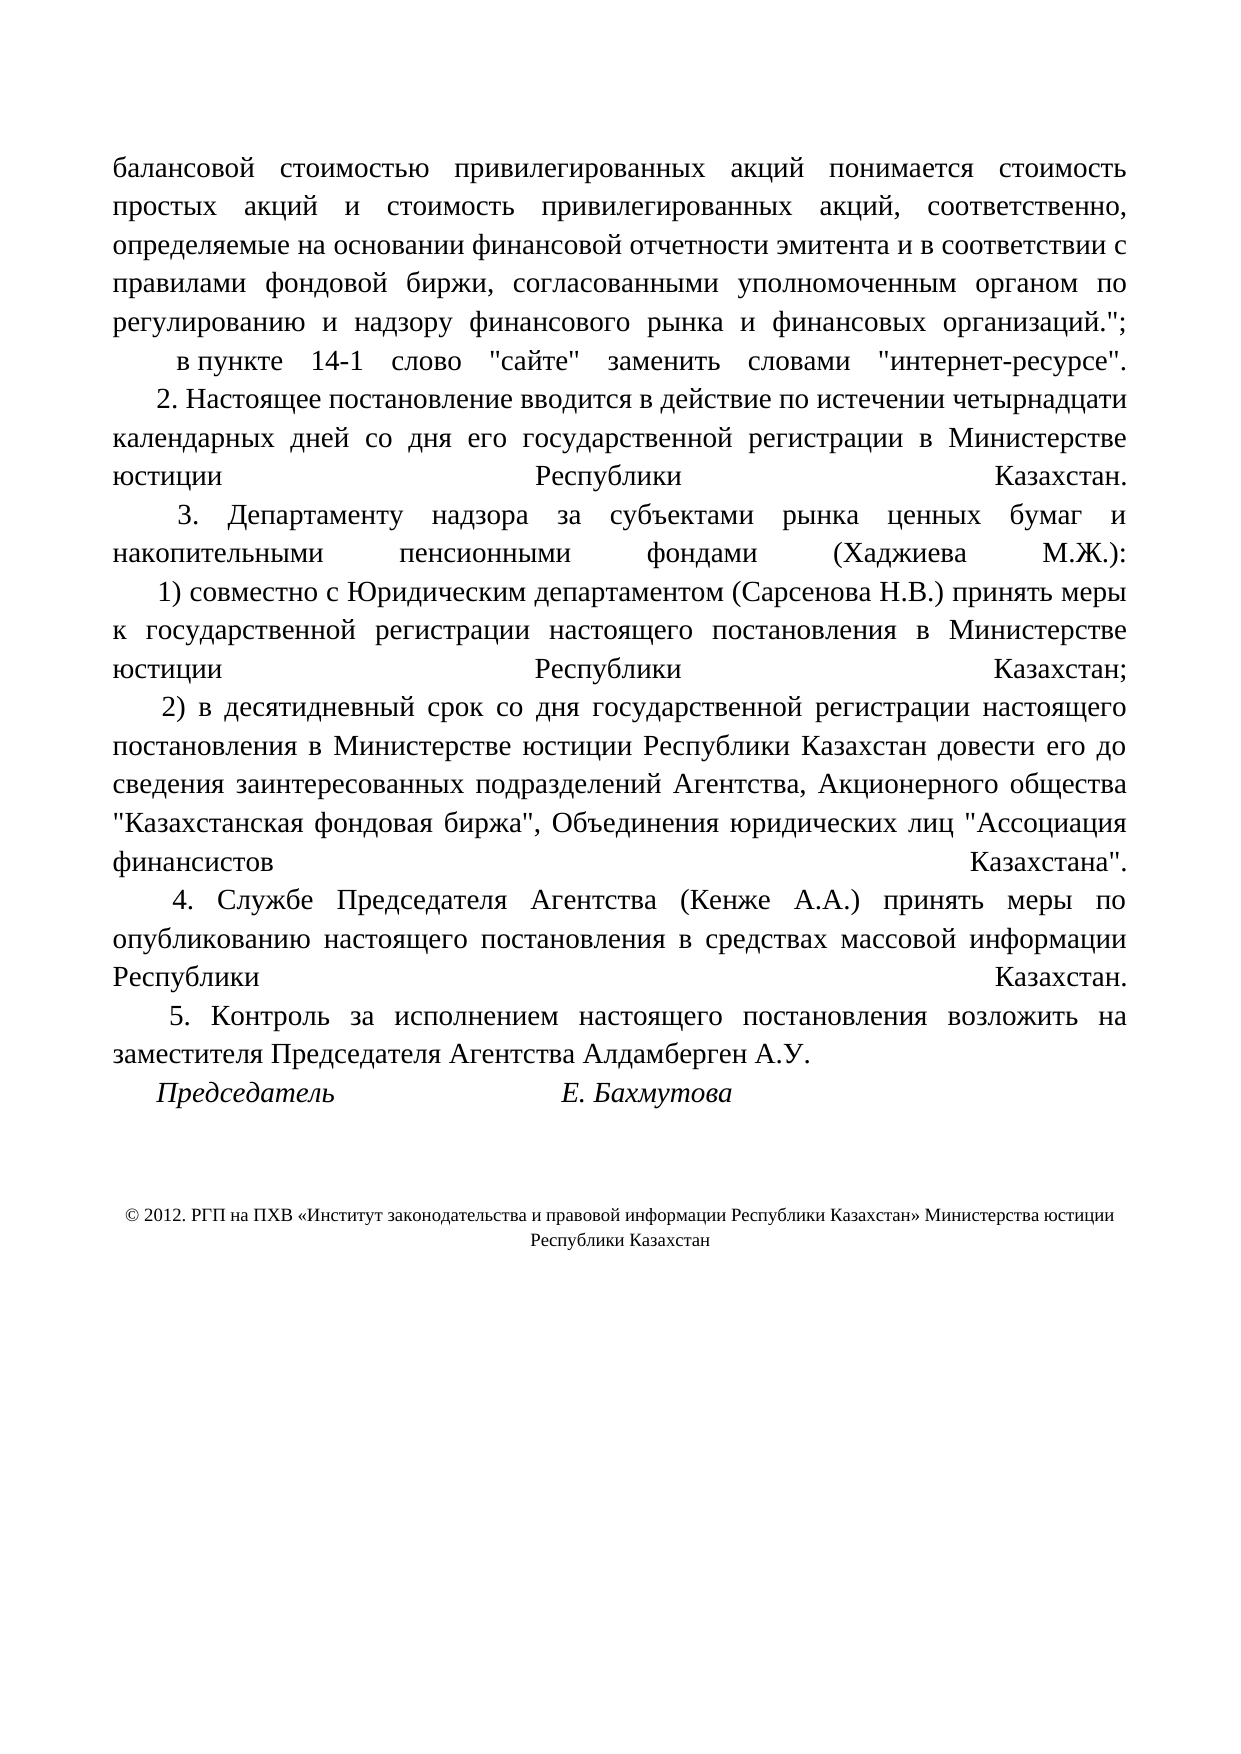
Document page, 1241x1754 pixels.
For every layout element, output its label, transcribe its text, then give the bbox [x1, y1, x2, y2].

text Председатель Е. Бахмутова [112, 1075, 1128, 1108]
text © 2012. РГП на ПХВ «Институт законодательства и правовой информации Республики Казахстан» Министерства юстиции Республики Казахстан [112, 1204, 1128, 1251]
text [112, 150, 1128, 1070]
